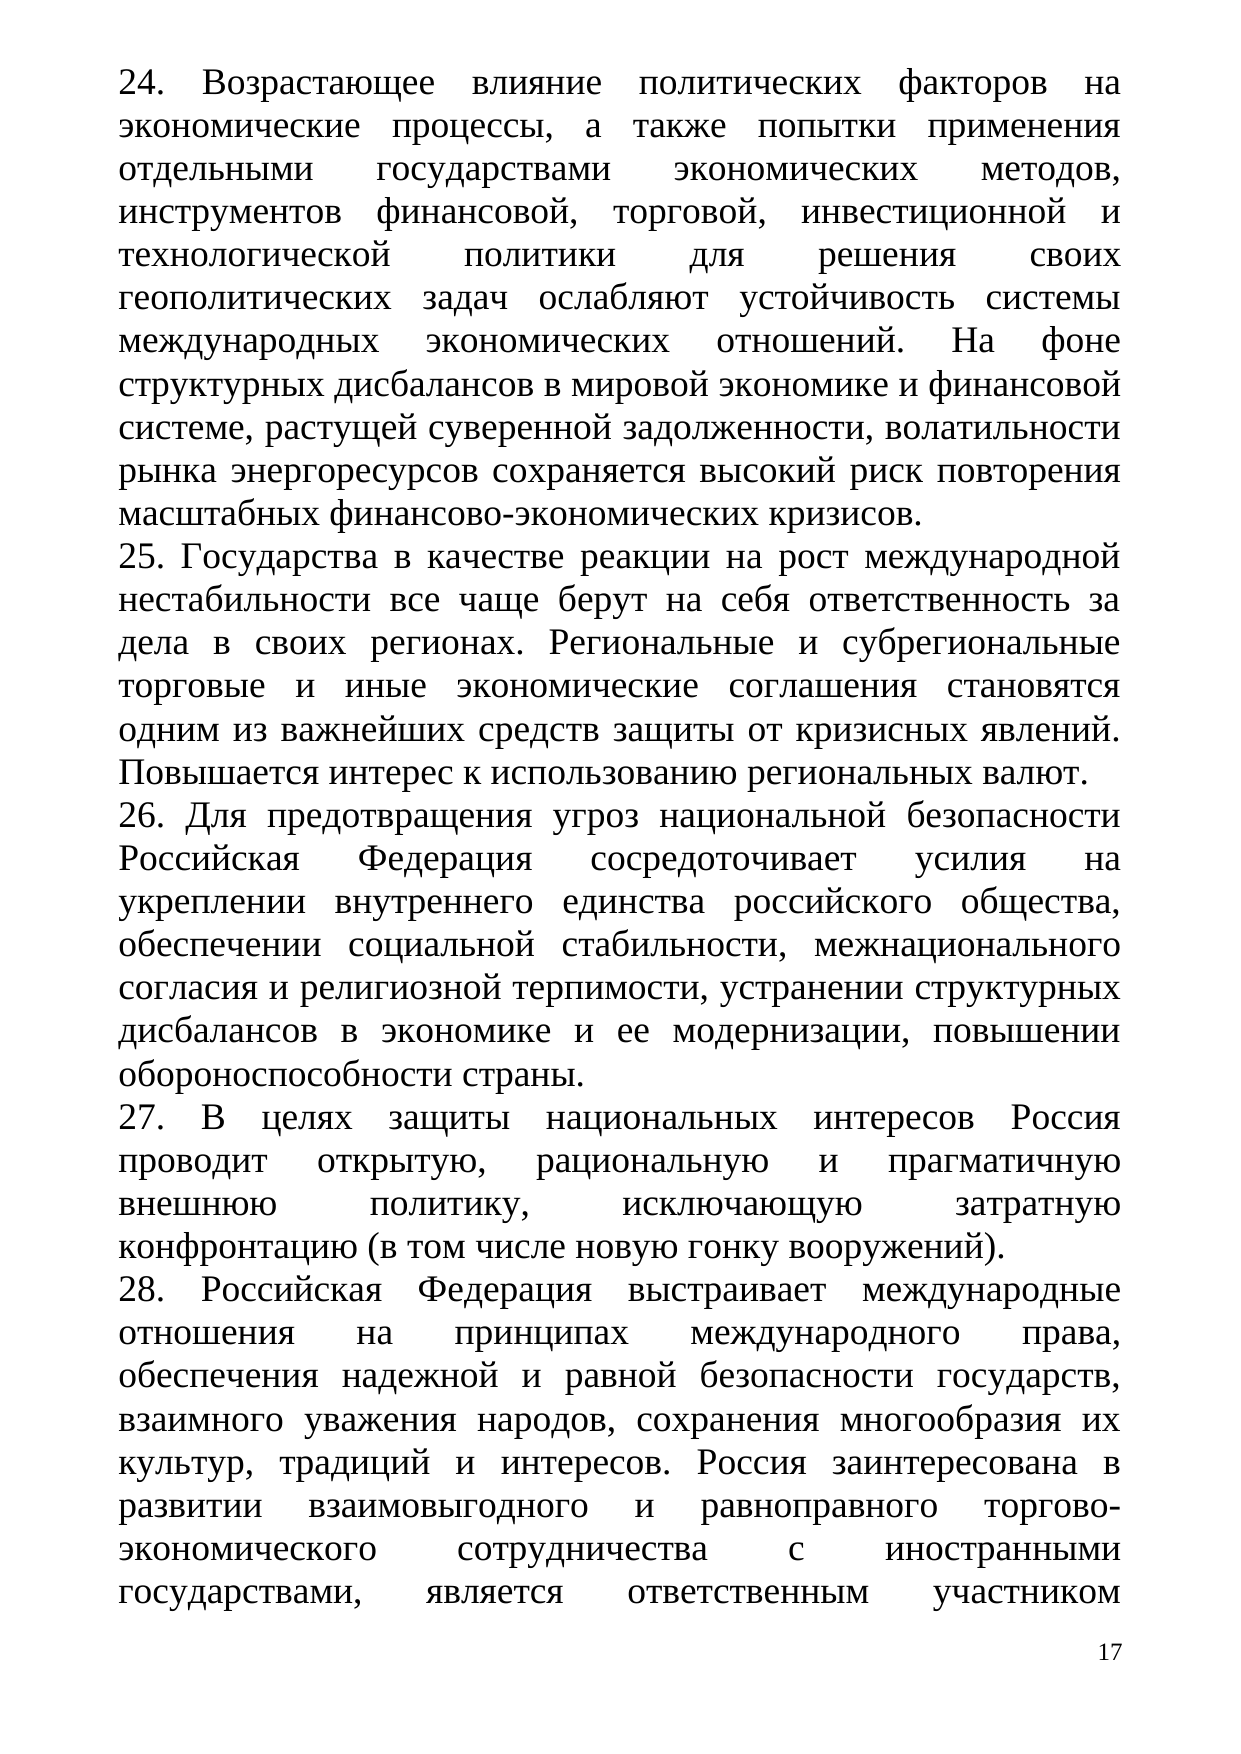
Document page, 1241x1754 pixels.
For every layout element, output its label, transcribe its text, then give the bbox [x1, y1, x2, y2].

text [118, 1267, 1122, 1612]
text 25. Государства в качестве реакции на рост международной нестабильности все чаще берут на себя ответственность за дела в своих регионах. Региональные и субрегиональные торговые и иные экономические соглашения становятся одним из важнейших средств защиты от кризисных явлений. Повышается интерес к использованию региональных валют. [118, 533, 1122, 792]
text 26. Для предотвращения угроз национальной безопасности Российская Федерация сосредоточивает усилия на укреплении внутреннего единства российского общества, обеспечении социальной стабильности, межнационального согласия и религиозной терпимости, устранении структурных дисбалансов в экономике и ее модернизации, повышении обороноспособности страны. [118, 792, 1122, 1094]
text 24. Возрастающее влияние политических факторов на экономические процессы, а также попытки применения отдельными государствами экономических методов, инструментов финансовой, торговой, инвестиционной и технологической политики для решения своих геополитических задач ослабляют устойчивость системы международных экономических отношений. На фоне структурных дисбалансов в мировой экономике и финансовой системе, растущей суверенной задолженности, волатильности рынка энергоресурсов сохраняется высокий риск повторения масштабных финансово-экономических кризисов. [118, 59, 1122, 533]
text 27. В целях защиты национальных интересов Россия проводит открытую, рациональную и прагматичную внешнюю политику, исключающую затратную конфронтацию (в том числе новую гонку вооружений). [118, 1094, 1122, 1267]
